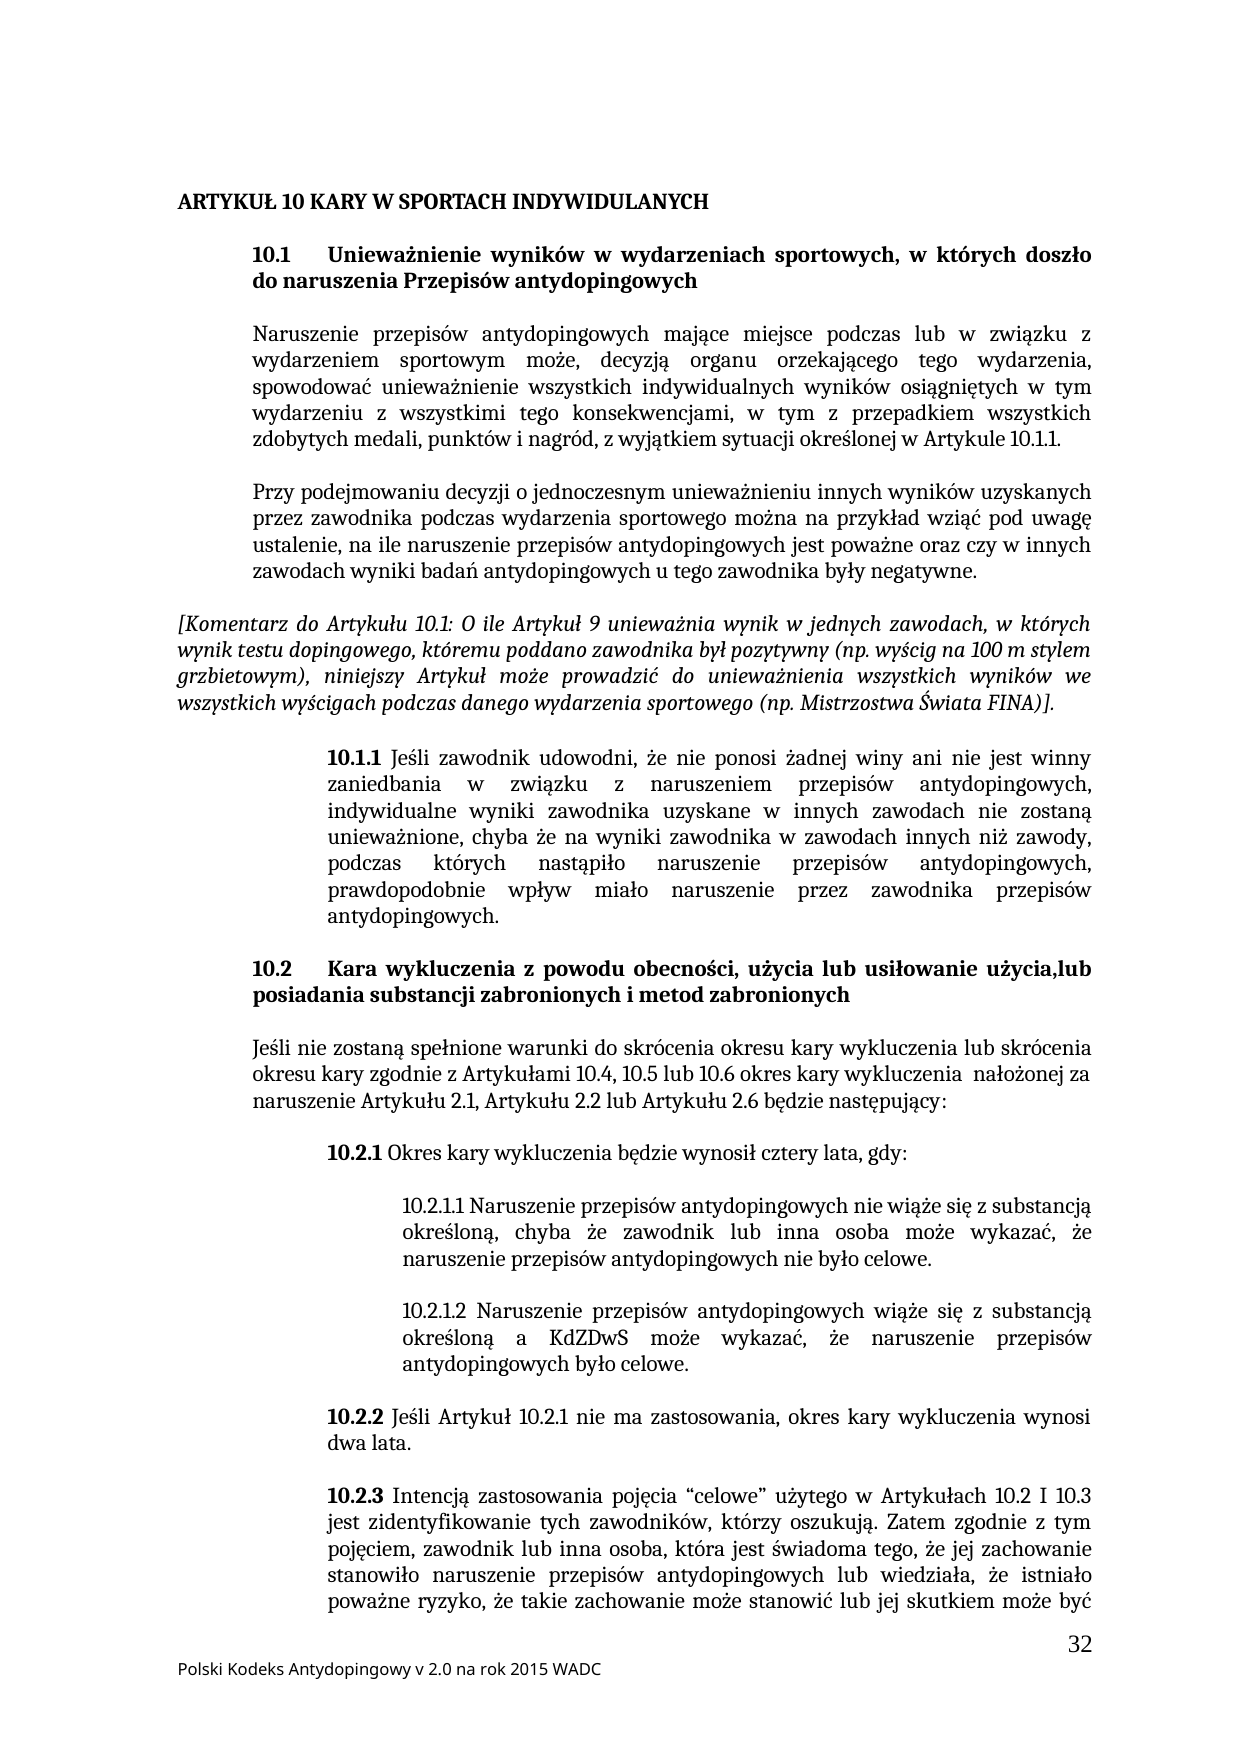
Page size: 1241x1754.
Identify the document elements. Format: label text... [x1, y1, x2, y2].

text 10.2.1 Okres kary wykluczenia będzie wynosił cztery lata, gdy: [327, 1140, 1092, 1166]
text 10.2.2 Jeśli Artykuł 10.2.1 nie ma zastosowania, okres kary wykluczenia wynosi dwa lata. [327, 1404, 1092, 1456]
text 10.1.1 Jeśli zawodnik udowodni, że nie ponosi żadnej winy ani nie jest winny zaniedbania w związku z naruszeniem przepisów antydopingowych, indywidualne wyniki zawodnika uzyskane w innych zawodach nie zostaną unieważnione, chyba że na wyniki zawodnika w zawodach innych niż zawody, podczas których nastąpiło naruszenie przepisów antydopingowych, prawdopodobnie wpływ miało naruszenie przez zawodnika przepisów antydopingowych. [327, 745, 1092, 929]
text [327, 1483, 1092, 1614]
text Jeśli nie zostaną spełnione warunki do skrócenia okresu kary wykluczenia lub skrócenia okresu kary zgodnie z Artykułami 10.4, 10.5 lub 10.6 okres kary wykluczenia nałożonej za naruszenie Artykułu 2.1, Artykułu 2.2 lub Artykułu 2.6 będzie następujący: [252, 1035, 1092, 1114]
text 10.2.1.1 Naruszenie przepisów antydopingowych nie wiąże się z substancją określoną, chyba że zawodnik lub inna osoba może wykazać, że naruszenie przepisów antydopingowych nie było celowe. [402, 1193, 1092, 1272]
text Naruszenie przepisów antydopingowych mające miejsce podczas lub w związku z wydarzeniem sportowym może, decyzją organu orzekającego tego wydarzenia, spowodować unieważnienie wszystkich indywidualnych wyników osiągniętych w tym wydarzeniu z wszystkimi tego konsekwencjami, w tym z przepadkiem wszystkich zdobytych medali, punktów i nagród, z wyjątkiem sytuacji określonej w Artykule 10.1.1. [252, 321, 1092, 452]
text 10.1 Unieważnienie wyników w wydarzeniach sportowych, w których doszło do naruszenia Przepisów antydopingowych [252, 242, 1092, 294]
text [Komentarz do Artykułu 10.1: O ile Artykuł 9 unieważnia wynik w jednych zawodach, w których wynik testu dopingowego, któremu poddano zawodnika był pozytywny (np. wyścig na 100 m stylem grzbietowym), niniejszy Artykuł może prowadzić do unieważnienia wszystkich wyników we wszystkich wyścigach podczas danego wydarzenia sportowego (np. Mistrzostwa Świata FINA)]. [177, 611, 1092, 716]
text 10.2 Kara wykluczenia z powodu obecności, użycia lub usiłowanie użycia,lub posiadania substancji zabronionych i metod zabronionych [252, 956, 1092, 1008]
text 10.2.1.2 Naruszenie przepisów antydopingowych wiąże się z substancją określoną a KdZDwS może wykazać, że naruszenie przepisów antydopingowych było celowe. [402, 1298, 1092, 1377]
subtitle ARTYKUŁ 10 KARY W SPORTACH INDYWIDULANYCH [177, 189, 1092, 215]
text Przy podejmowaniu decyzji o jednoczesnym unieważnieniu innych wyników uzyskanych przez zawodnika podczas wydarzenia sportowego można na przykład wziąć pod uwagę ustalenie, na ile naruszenie przepisów antydopingowych jest poważne oraz czy w innych zawodach wyniki badań antydopingowych u tego zawodnika były negatywne. [252, 479, 1092, 584]
